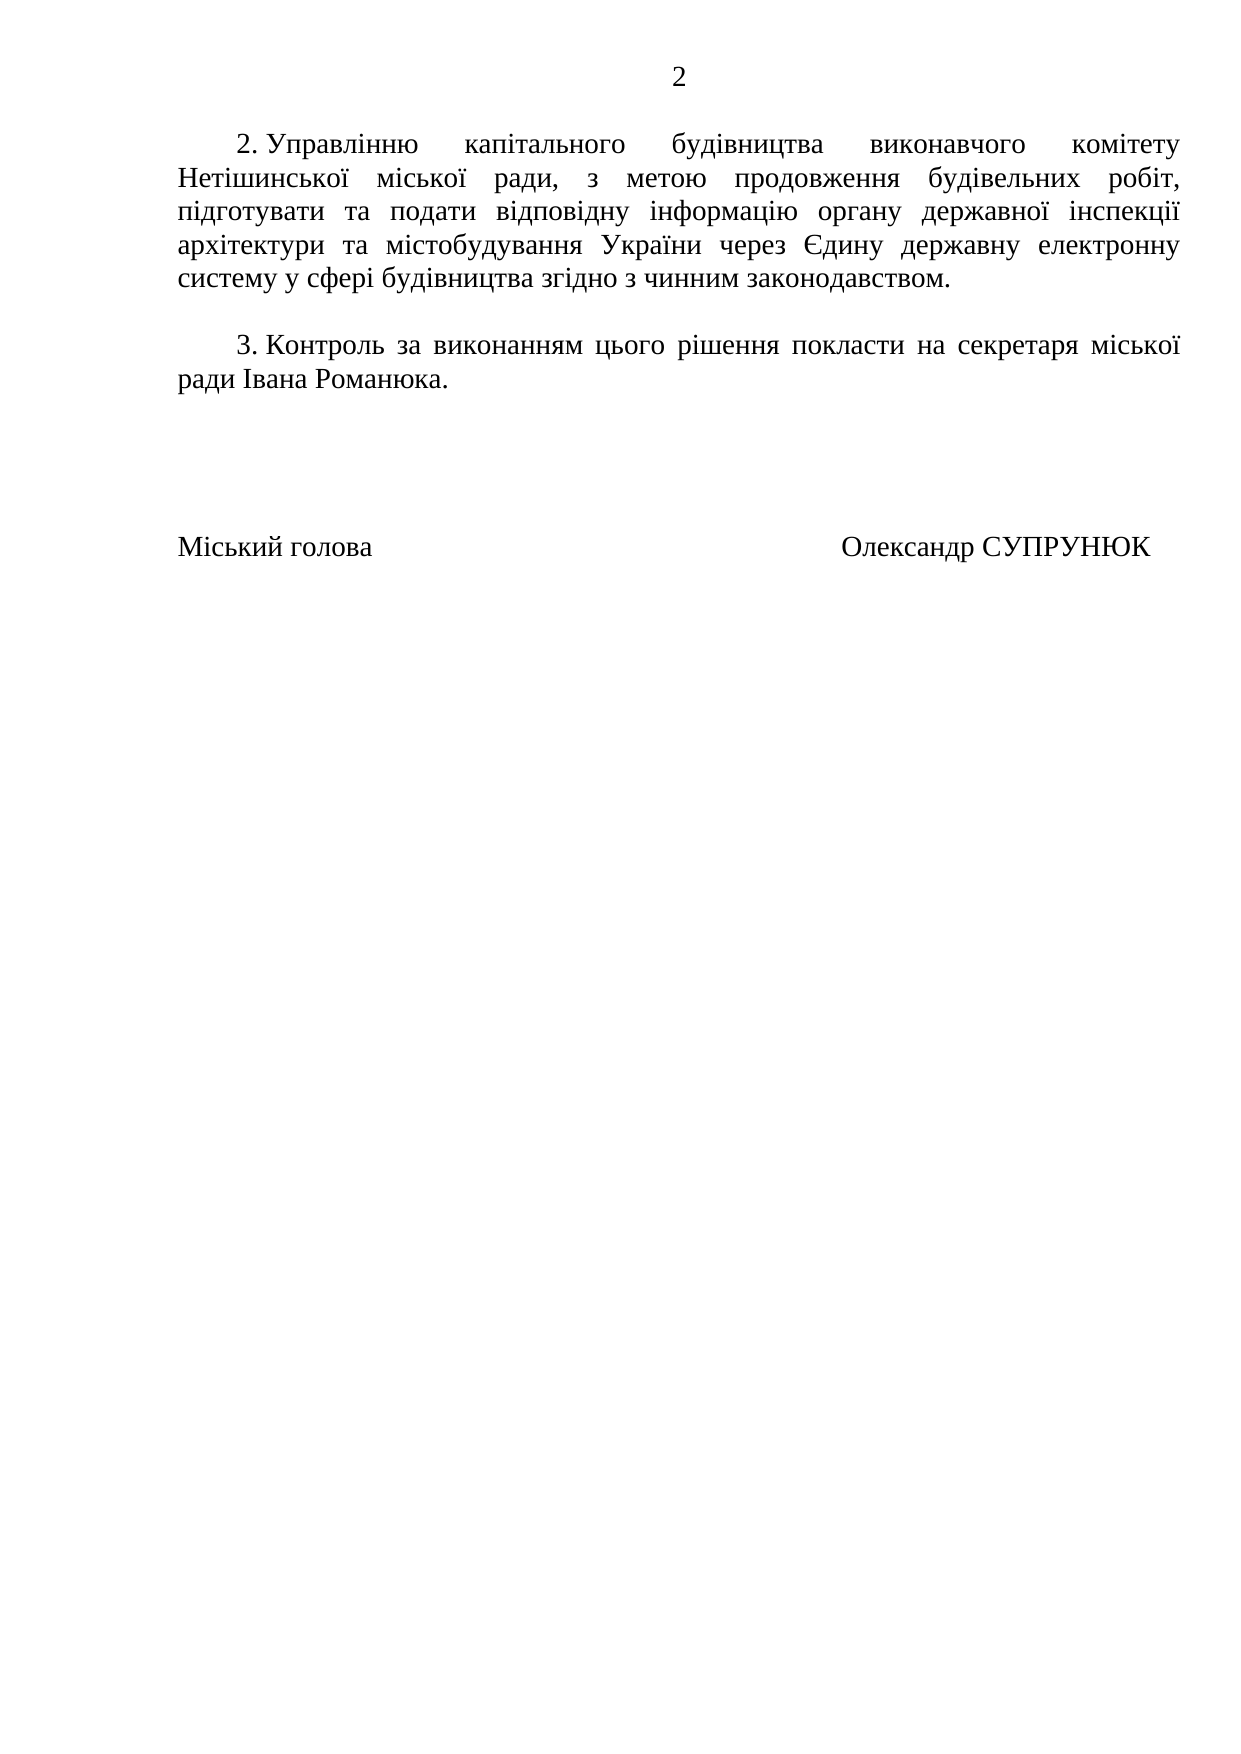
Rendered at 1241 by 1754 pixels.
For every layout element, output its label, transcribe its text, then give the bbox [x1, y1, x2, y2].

text Міський голова Олександр СУПРУНЮК [177, 529, 1181, 562]
text 2. Управлінню капітального будівництва виконавчого комітету Нетішинської міської ради, з метою продовження будівельних робіт, підготувати та подати відповідну інформацію органу державної інспекції архітектури та містобудування України через Єдину державну електронну систему у сфері будівництва згідно з чинним законодавством. [177, 126, 1181, 294]
text 2 [177, 59, 1181, 93]
text 3. Контроль за виконанням цього рішення покласти на секретаря міської ради Івана Романюка. [177, 327, 1181, 394]
